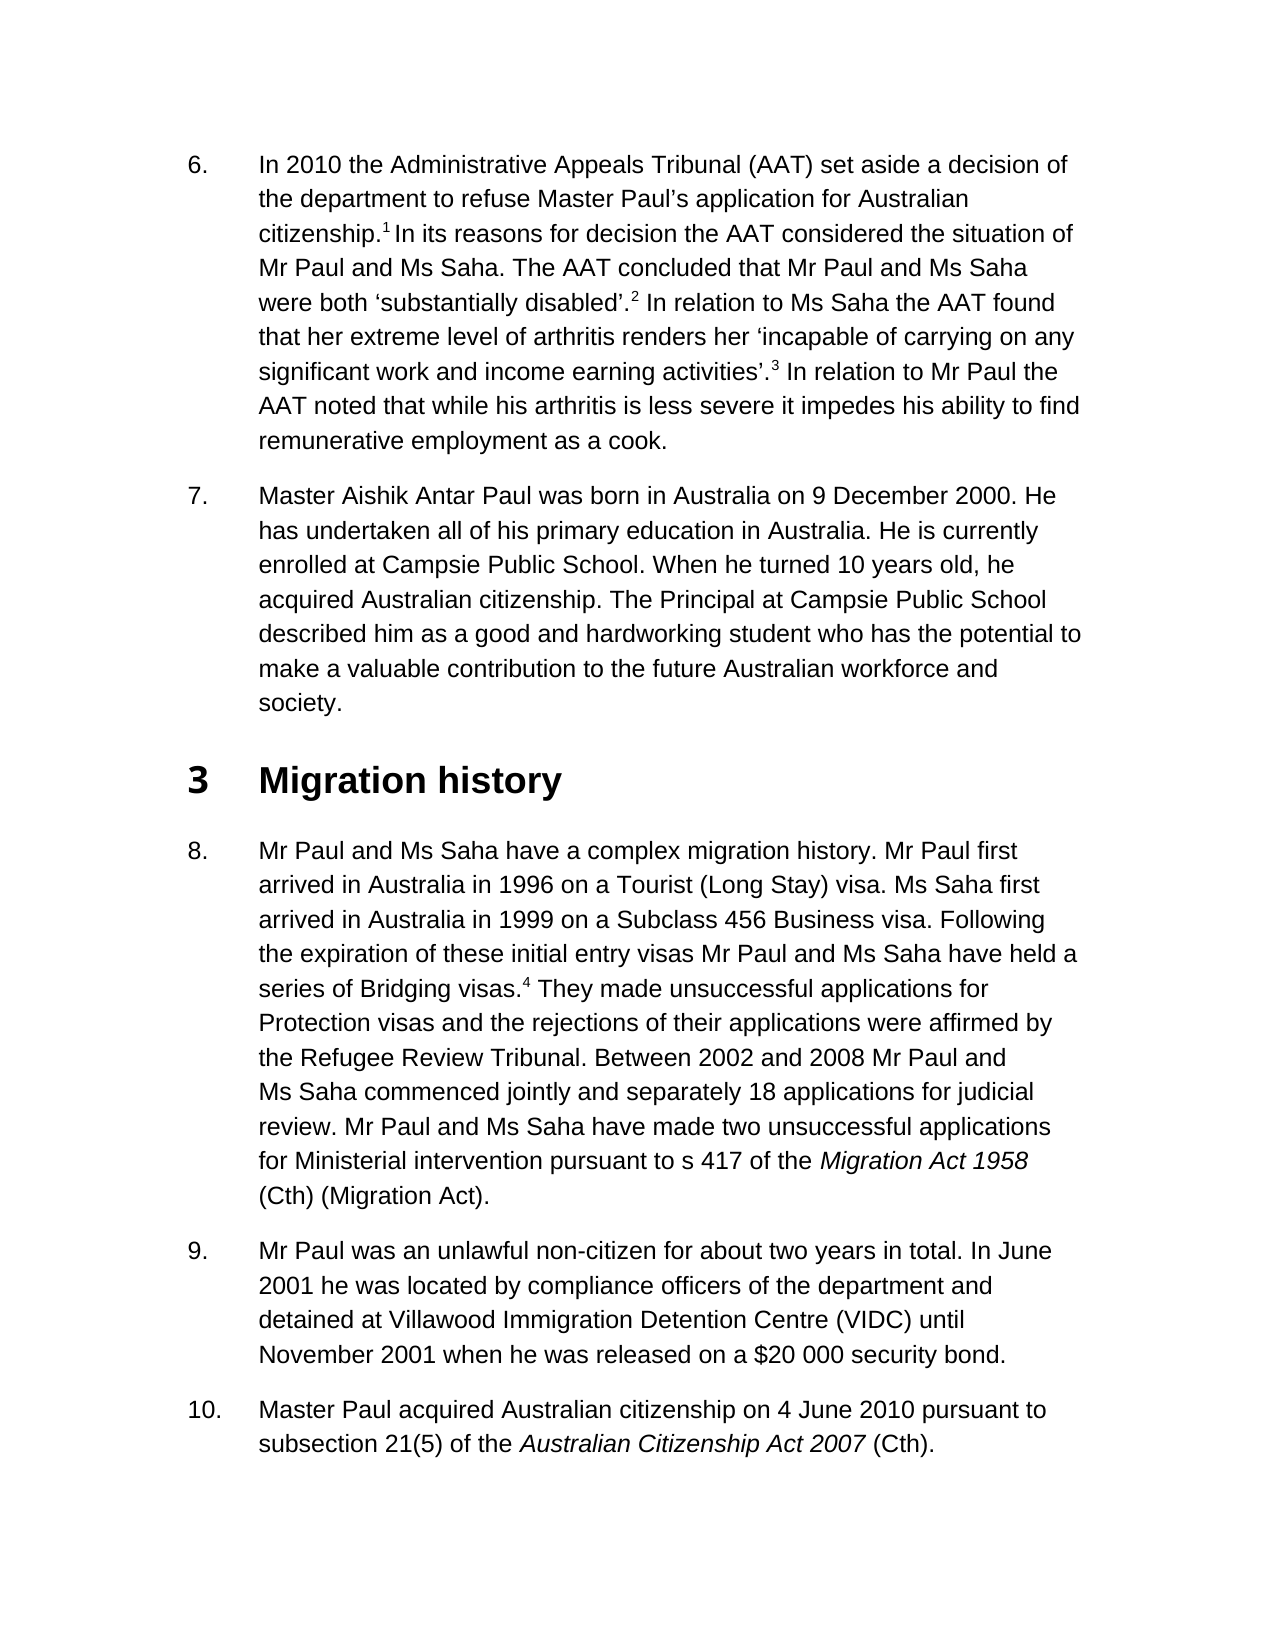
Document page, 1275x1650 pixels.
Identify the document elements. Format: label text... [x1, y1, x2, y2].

list Mr Paul and Ms Saha have a complex migration history. Mr Paul first arrived in Australia in 1996 on a Tourist (Long Stay) visa. Ms Saha first arrived in Australia in 1999 on a Subclass 456 Business visa. Following the expiration of these initial entry visas Mr Paul and Ms Saha have held a series of Bridging visas.4 They made unsuccessful applications for Protection visas and the rejections of their applications were affirmed by the Refugee Review Tribunal. Between 2002 and 2008 Mr Paul and Ms Saha commenced jointly and separately 18 applications for judicial review. Mr Paul and Ms Saha have made two unsuccessful applications for Ministerial intervention pursuant to s 417 of the Migration Act 1958 (Cth) (Migration Act). [187, 836, 1087, 1209]
subtitle Migration history [187, 754, 1087, 805]
list Master Paul acquired Australian citizenship on 4 June 2010 pursuant to subsection 21(5) of the Australian Citizenship Act 2007 (Cth). [187, 1395, 1087, 1458]
list Mr Paul was an unlawful non-citizen for about two years in total. In June 2001 he was located by compliance officers of the department and detained at Villawood Immigration Detention Centre (VIDC) until November 2001 when he was released on a $20 000 security bond. [187, 1236, 1087, 1368]
list In 2010 the Administrative Appeals Tribunal (AAT) set aside a decision of the department to refuse Master Paul’s application for Australian citizenship.1 In its reasons for decision the AAT considered the situation of Mr Paul and Ms Saha. The AAT concluded that Mr Paul and Ms Saha were both ‘substantially disabled’.2 In relation to Ms Saha the AAT found that her extreme level of arthritis renders her ‘incapable of carrying on any significant work and income earning activities’.3 In relation to Mr Paul the AAT noted that while his arthritis is less severe it impedes his ability to find remunerative employment as a cook. [187, 150, 1087, 454]
list Master Aishik Antar Paul was born in Australia on 9 December 2000. He has undertaken all of his primary education in Australia. He is currently enrolled at Campsie Public School. When he turned 10 years old, he acquired Australian citizenship. The Principal at Campsie Public School described him as a good and hardworking student who has the potential to make a valuable contribution to the future Australian workforce and society. [187, 481, 1087, 717]
